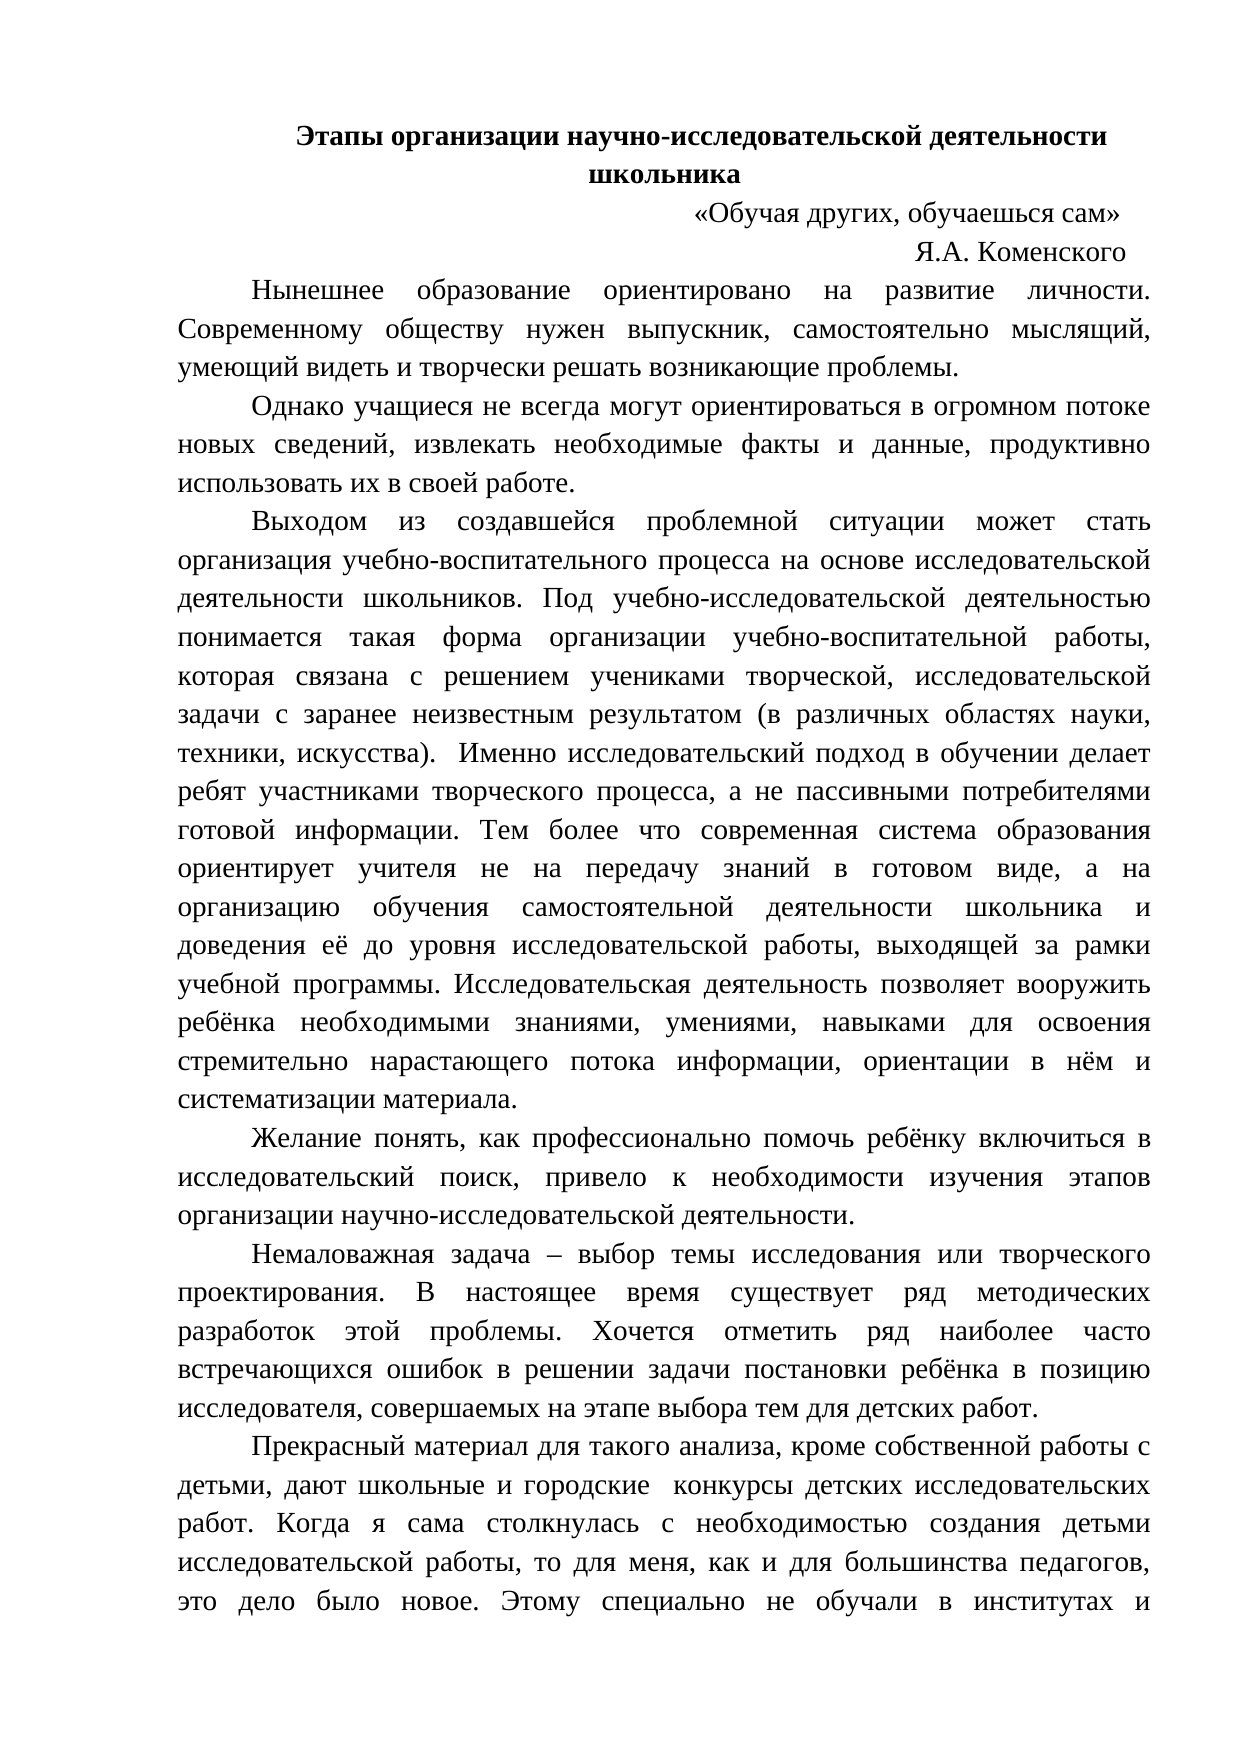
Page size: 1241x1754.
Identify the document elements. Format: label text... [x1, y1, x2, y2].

text Этапы организации научно-исследовательской деятельности школьника [177, 118, 1152, 190]
text Желание понять, как профессионально помочь ребёнку включиться в исследовательский поиск, привело к необходимости изучения этапов организации научно-исследовательской деятельности. [177, 1120, 1152, 1231]
text Я.А. Коменского [915, 234, 1152, 267]
text Нынешнее образование ориентировано на развитие личности. Современному обществу нужен выпускник, самостоятельно мыслящий, умеющий видеть и творчески решать возникающие проблемы. [177, 272, 1152, 383]
text Немаловажная задача – выбор темы исследования или творческого проектирования. В настоящее время существует ряд методических разработок этой проблемы. Хочется отметить ряд наиболее часто встречающихся ошибок в решении задачи постановки ребёнка в позицию исследователя, совершаемых на этапе выбора тем для детских работ. [177, 1236, 1152, 1423]
text «Обучая других, обучаешься сам» [177, 195, 1152, 229]
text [177, 1428, 1152, 1616]
text Однако учащиеся не всегда могут ориентироваться в огромном потоке новых сведений, извлекать необходимые факты и данные, продуктивно использовать их в своей работе. [177, 388, 1152, 498]
text Выходом из создавшейся проблемной ситуации может стать организация учебно-воспитательного процесса на основе исследовательской деятельности школьников. Под учебно-исследовательской деятельностью понимается такая форма организации учебно-воспитательной работы, которая связана с решением учениками творческой, исследовательской задачи с заранее неизвестным результатом (в различных областях науки, техники, искусства). Именно исследовательский подход в обучении делает ребят участниками творческого процесса, а не пассивными потребителями готовой информации. Тем более что современная система образования ориентирует учителя не на передачу знаний в готовом виде, а на организацию обучения самостоятельной деятельности школьника и доведения её до уровня исследовательской работы, выходящей за рамки учебной программы. Исследовательская деятельность позволяет вооружить ребёнка необходимыми знаниями, умениями, навыками для освоения стремительно нарастающего потока информации, ориентации в нём и систематизации материала. [177, 503, 1152, 1115]
